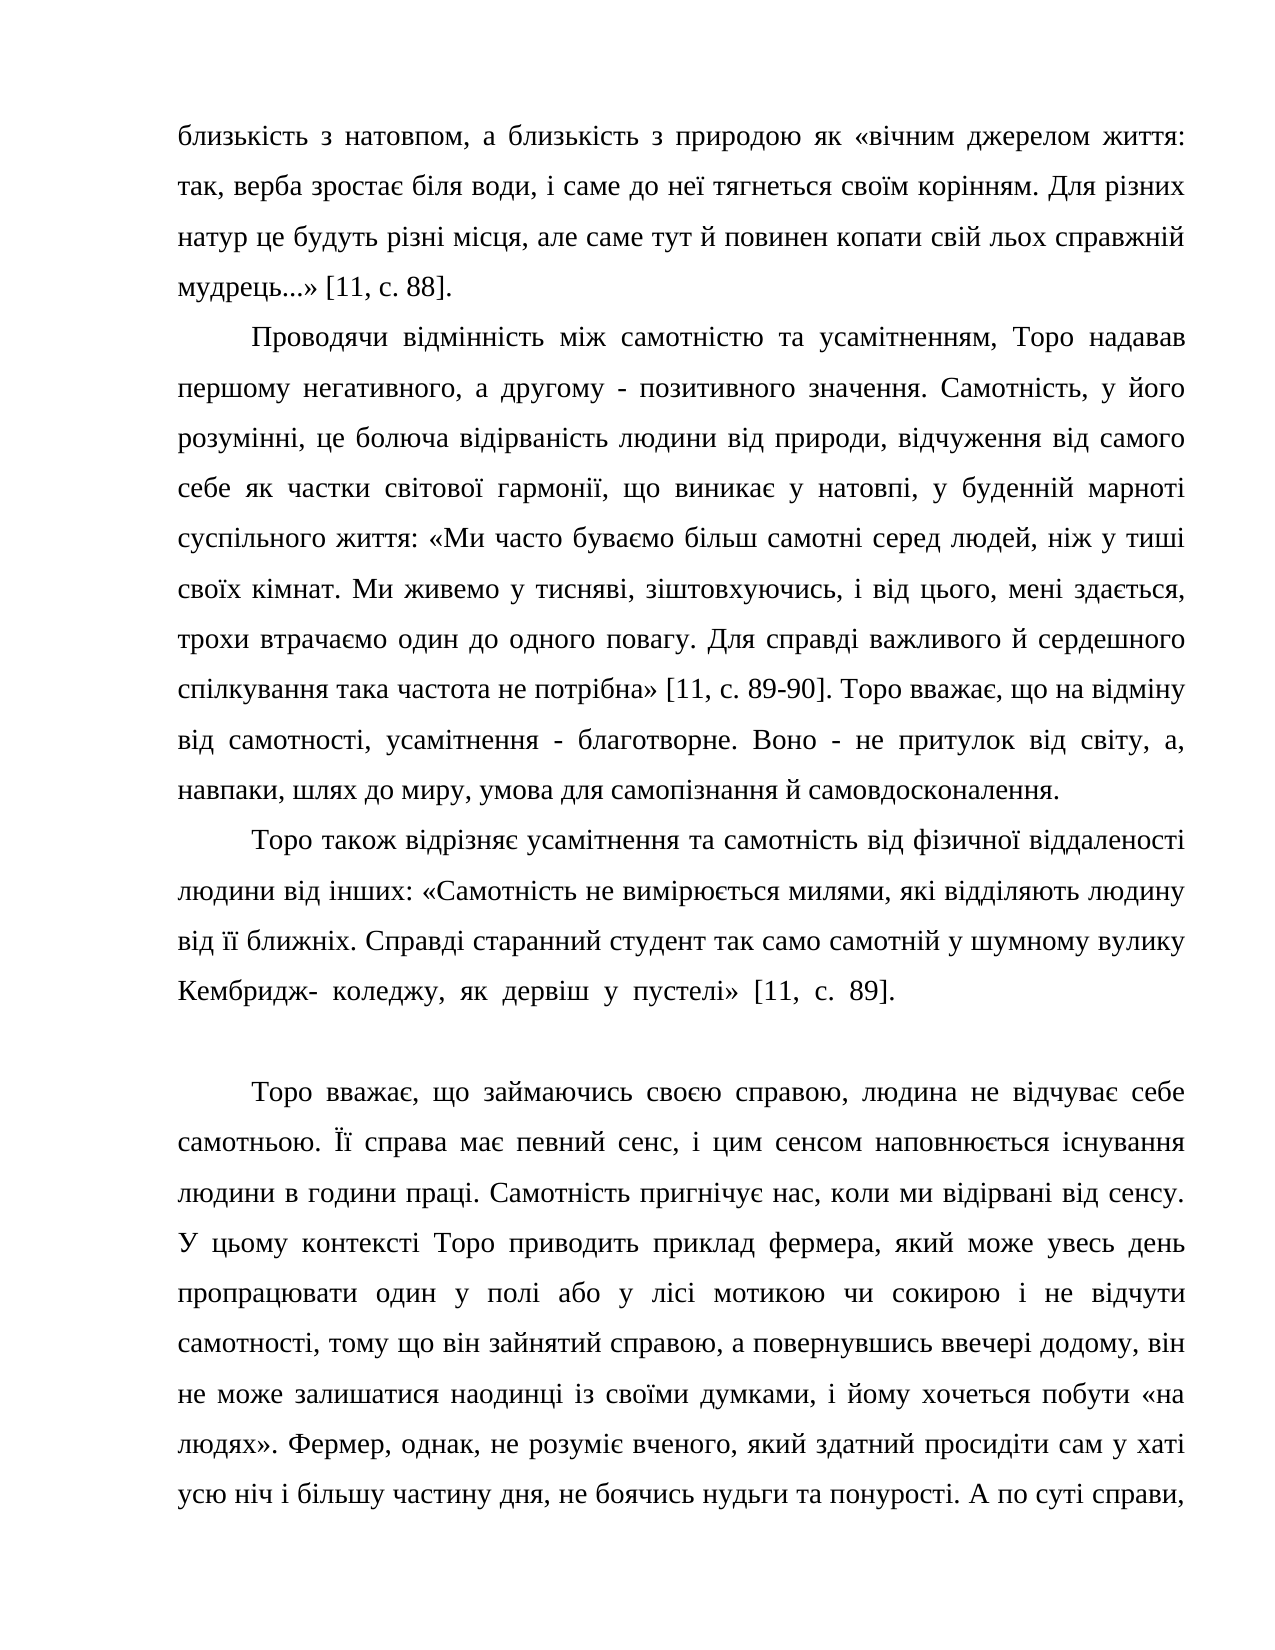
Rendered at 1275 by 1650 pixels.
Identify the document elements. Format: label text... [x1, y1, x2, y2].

text Проводячи відмінність між самотністю та усамітненням, Торо надавав першому негативного, а другому - позитивного значення. Самотність, у його розумінні, це болюча відірваність людини від природи, відчуження від самого себе як частки світової гармонії, що виникає у натовпі, у буденній марноті суспільного життя: «Ми часто буваємо більш самотні серед людей, ніж у тиші своїх кімнат. Ми живемо у тисняві, зіштовхуючись, і від цього, мені здається, трохи втрачаємо один до одного повагу. Для справді важливого й сердешного спілкування така частота не потрібна» [11, с. 89-90]. Торо вважає, що на відміну від самотності, усамітнення - благотворне. Воно - не притулок від світу, а, навпаки, шлях до миру, умова для самопізнання й самовдосконалення. [177, 319, 1186, 806]
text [177, 118, 1186, 303]
text Торо також відрізняє усамітнення та самотність від фізичної віддаленості людини від інших: «Самотність не вимірюється милями, які відділяють людину від її ближніх. Справді старанний студент так само самотній у шумному вулику Кембридж- коледжу, як дервіш у пустелі» [11, с. 89]. самотність психічний переживання самопізнання [177, 822, 1186, 1057]
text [177, 1074, 1186, 1510]
